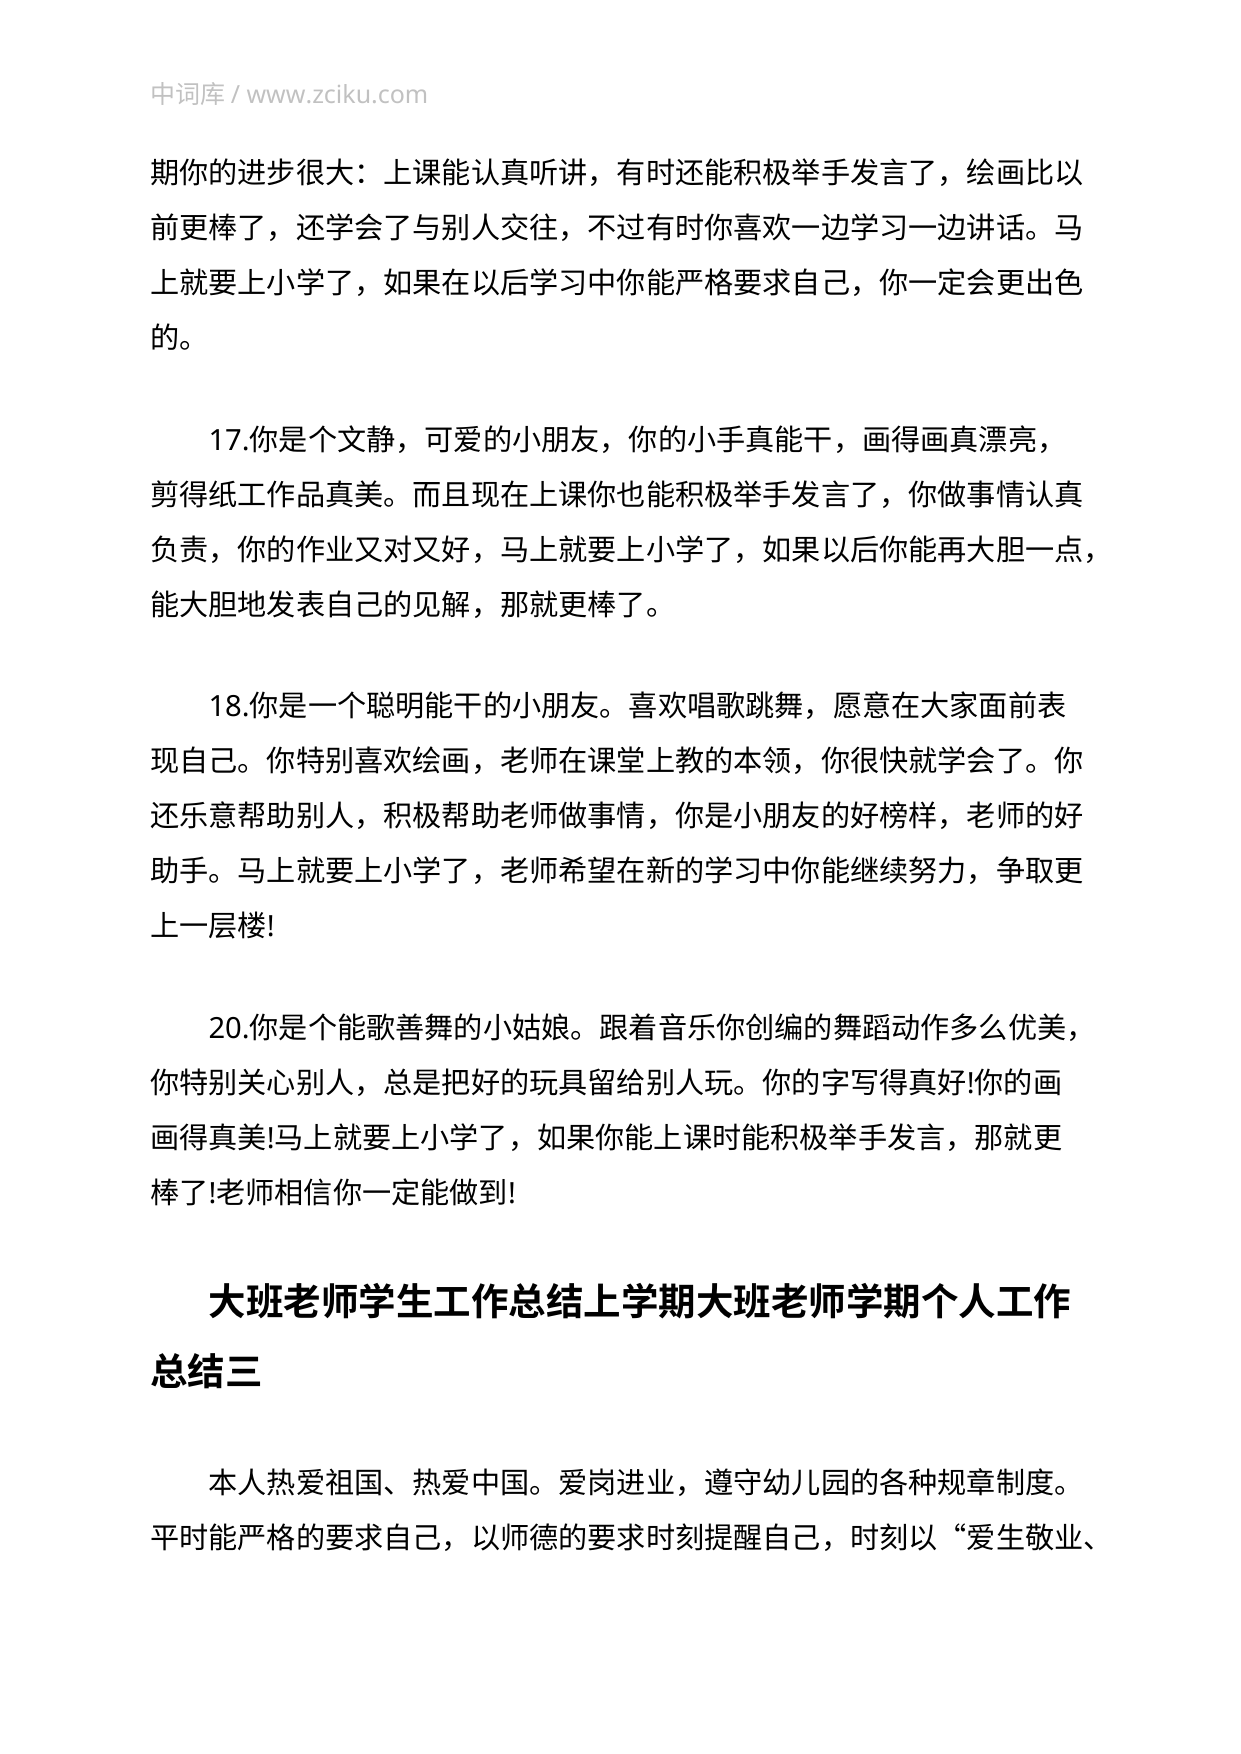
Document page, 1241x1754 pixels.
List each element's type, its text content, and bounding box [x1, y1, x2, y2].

text 大班老师学生工作总结上学期大班老师学期个人工作总结三 [150, 1272, 1090, 1396]
text 17.你是个文静，可爱的小朋友，你的小手真能干，画得画真漂亮，剪得纸工作品真美。而且现在上课你也能积极举手发言了，你做事情认真负责，你的作业又对又好，马上就要上小学了，如果以后你能再大胆一点，能大胆地发表自己的见解，那就更棒了。 [150, 416, 1090, 623]
text 18.你是一个聪明能干的小朋友。喜欢唱歌跳舞，愿意在大家面前表现自己。你特别喜欢绘画，老师在课堂上教的本领，你很快就学会了。你还乐意帮助别人，积极帮助老师做事情，你是小朋友的好榜样，老师的好助手。马上就要上小学了，老师希望在新的学习中你能继续努力，争取更上一层楼! [150, 683, 1090, 945]
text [150, 1459, 1090, 1557]
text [150, 150, 1090, 357]
text 20.你是个能歌善舞的小姑娘。跟着音乐你创编的舞蹈动作多么优美，你特别关心别人，总是把好的玩具留给别人玩。你的字写得真好!你的画画得真美!马上就要上小学了，如果你能上课时能积极举手发言，那就更棒了!老师相信你一定能做到! [150, 1005, 1090, 1212]
